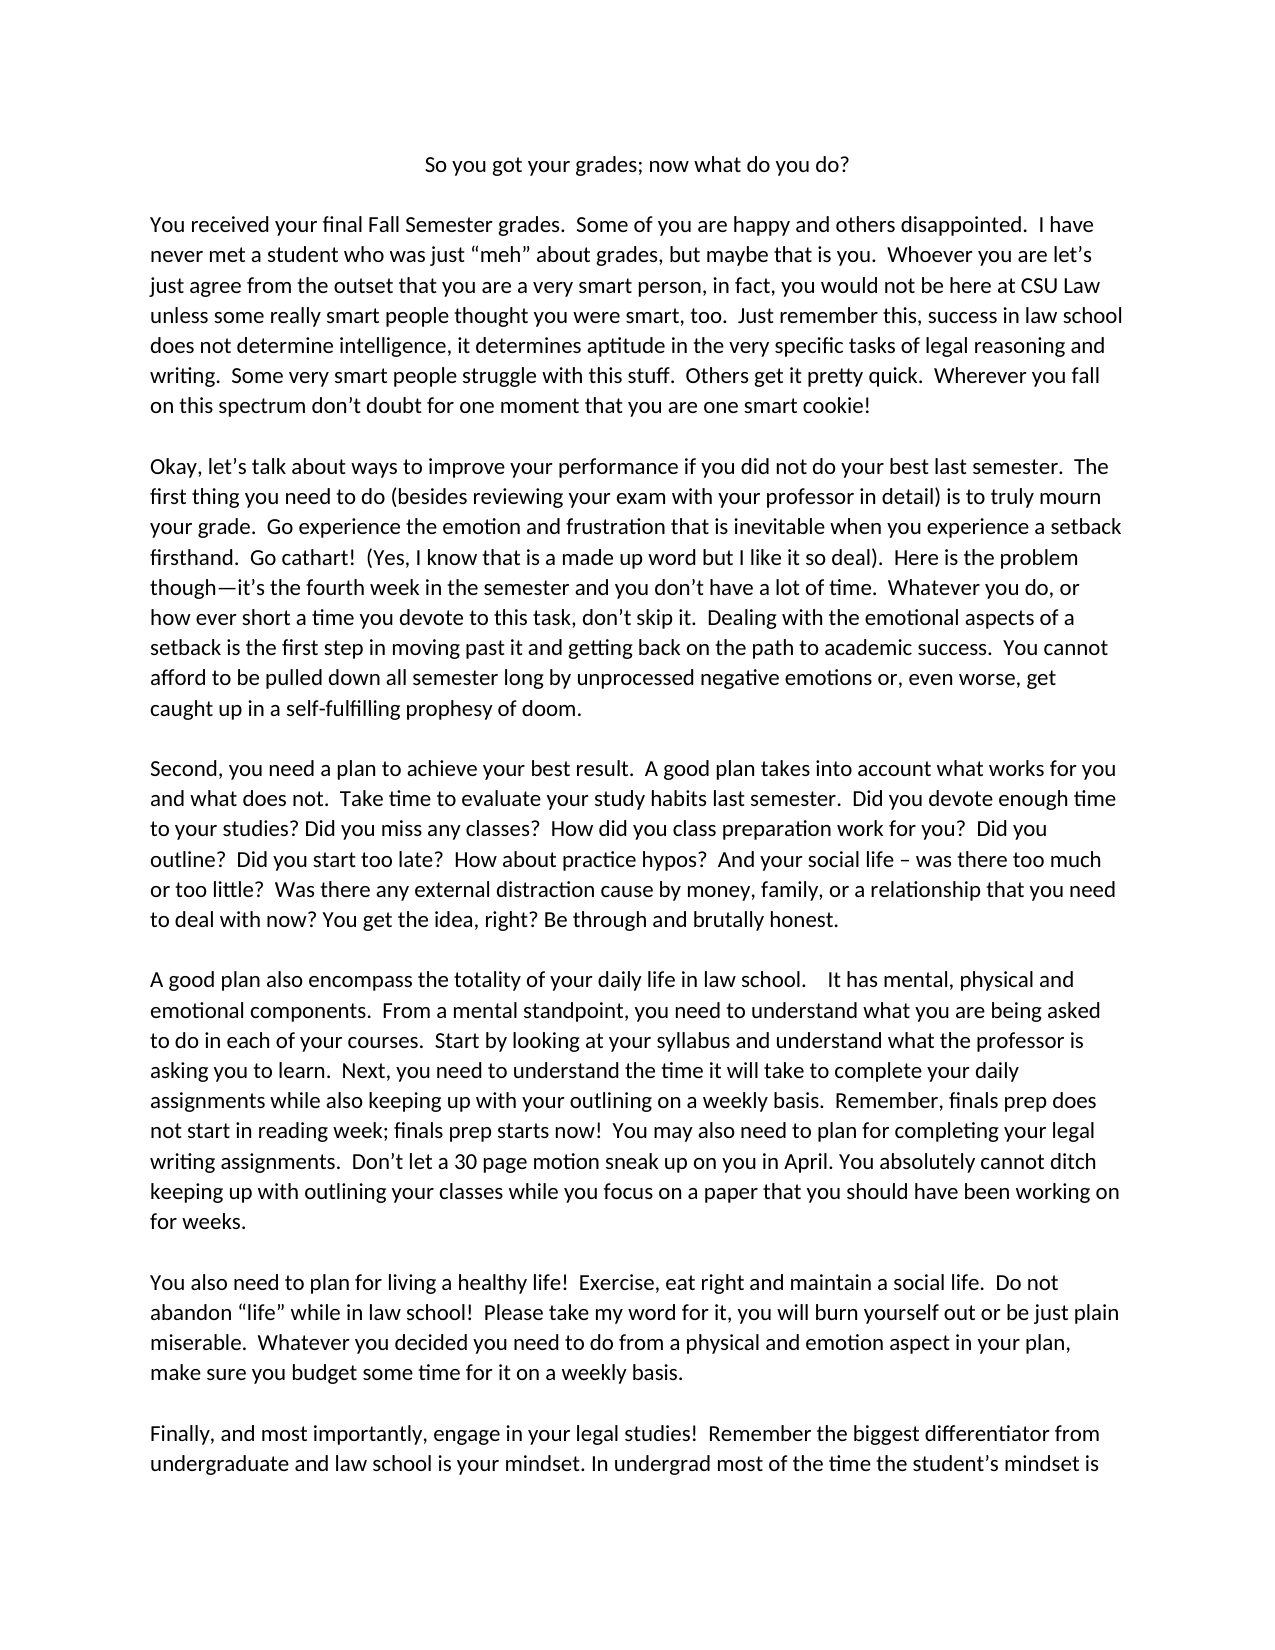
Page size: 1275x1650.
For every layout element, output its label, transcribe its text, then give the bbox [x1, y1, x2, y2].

text A good plan also encompass the totality of your daily life in law school. It has mental, physical and emotional components. From a mental standpoint, you need to understand what you are being asked to do in each of your courses. Start by looking at your syllabus and understand what the professor is asking you to learn. Next, you need to understand the time it will take to complete your daily assignments while also keeping up with your outlining on a weekly basis. Remember, finals prep does not start in reading week; finals prep starts now! You may also need to plan for completing your legal writing assignments. Don’t let a 30 page motion sneak up on you in April. You absolutely cannot ditch keeping up with outlining your classes while you focus on a paper that you should have been working on for weeks. [150, 966, 1125, 1235]
text Okay, let’s talk about ways to improve your performance if you did not do your best last semester. The first thing you need to do (besides reviewing your exam with your professor in detail) is to truly mourn your grade. Go experience the emotion and frustration that is inevitable when you experience a setback firsthand. Go cathart! (Yes, I know that is a made up word but I like it so deal). Here is the problem though—it’s the fourth week in the semester and you don’t have a lot of time. Whatever you do, or how ever short a time you devote to this task, don’t skip it. Dealing with the emotional aspects of a setback is the first step in moving past it and getting back on the path to academic success. You cannot afford to be pulled down all semester long by unprocessed negative emotions or, even worse, get caught up in a self-fulfilling prophesy of doom. [150, 452, 1125, 722]
text Second, you need a plan to achieve your best result. A good plan takes into account what works for you and what does not. Take time to evaluate your study habits last semester. Did you devote enough time to your studies? Did you miss any classes? How did you class preparation work for you? Did you outline? Did you start too late? How about practice hypos? And your social life – was there too much or too little? Was there any external distraction cause by money, family, or a relationship that you need to deal with now? You get the idea, right? Be through and brutally honest. [150, 754, 1125, 933]
text You also need to plan for living a healthy life! Exercise, eat right and maintain a social life. Do not abandon “life” while in law school! Please take my word for it, you will burn yourself out or be just plain miserable. Whatever you decided you need to do from a physical and emotion aspect in your plan, make sure you budget some time for it on a weekly basis. [150, 1268, 1125, 1386]
text So you got your grades; now what do you do? [150, 150, 1125, 178]
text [150, 1419, 1125, 1477]
text You received your final Fall Semester grades. Some of you are happy and others disappointed. I have never met a student who was just “meh” about grades, but maybe that is you. Whoever you are let’s just agree from the outset that you are a very smart person, in fact, you would not be here at CSU Law unless some really smart people thought you were smart, too. Just remember this, success in law school does not determine intelligence, it determines aptitude in the very specific tasks of legal reasoning and writing. Some very smart people struggle with this stuff. Others get it pretty quick. Wherever you fall on this spectrum don’t doubt for one moment that you are one smart cookie! [150, 210, 1125, 420]
